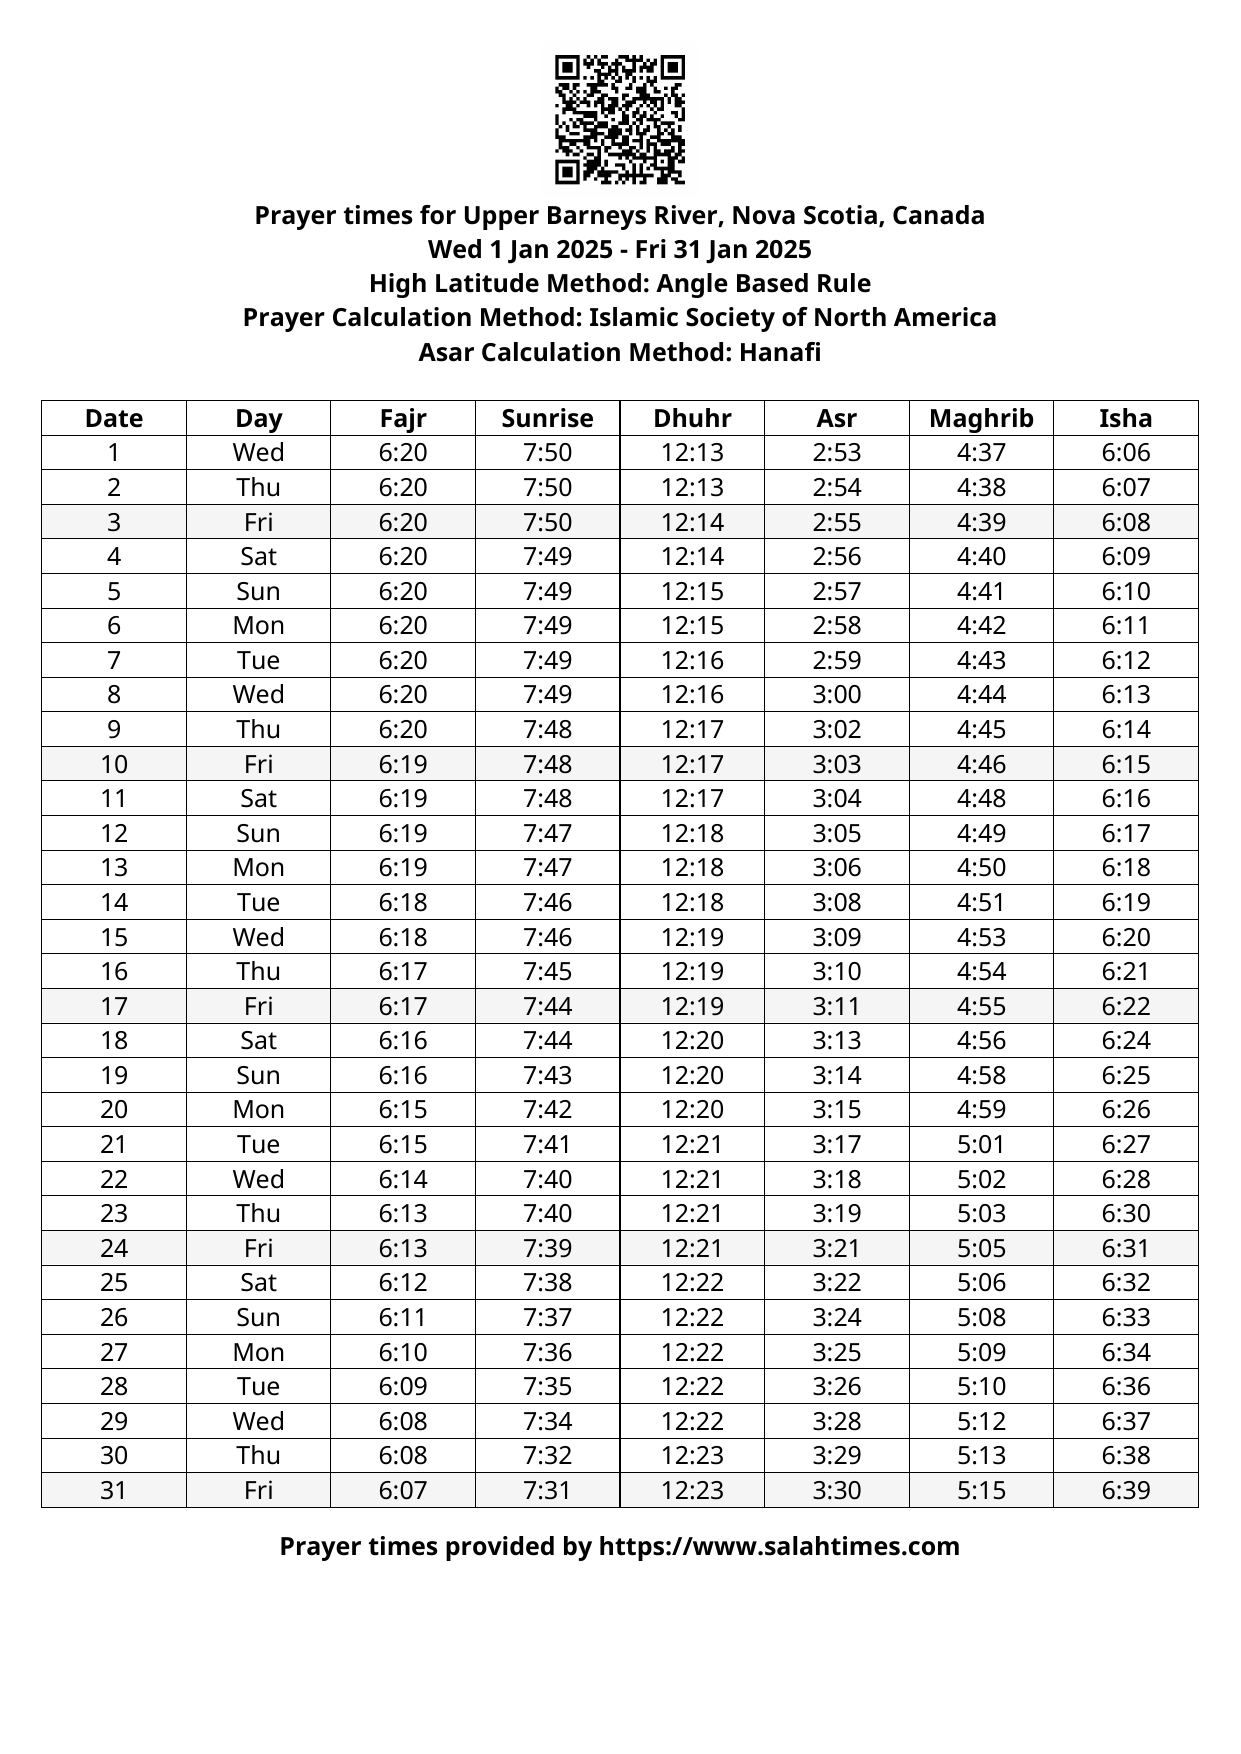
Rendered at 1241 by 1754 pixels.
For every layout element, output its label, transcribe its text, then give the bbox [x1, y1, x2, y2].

table_cell 7:49 [476, 609, 619, 642]
table_cell 18 [42, 1024, 186, 1057]
table_cell 12:14 [621, 505, 764, 538]
table_cell 4:46 [910, 747, 1053, 780]
table_cell 6:20 [331, 574, 475, 607]
table_cell 2:53 [765, 436, 909, 469]
table_cell 3:00 [765, 678, 909, 711]
table_cell 30 [42, 1439, 186, 1472]
table_cell 5:09 [910, 1335, 1053, 1368]
table_header Fajr [331, 401, 475, 434]
table_cell 6:19 [331, 747, 475, 780]
table_cell 6:15 [331, 1127, 475, 1161]
table_cell 8 [42, 678, 186, 711]
table_cell 6:17 [331, 954, 475, 988]
table_cell 24 [42, 1231, 186, 1264]
table_cell 6:20 [331, 678, 475, 711]
table_cell 29 [42, 1404, 186, 1437]
table_cell 6 [42, 609, 186, 642]
table_cell 12:19 [621, 954, 764, 988]
table_cell 12:17 [621, 712, 764, 746]
table_cell 4:37 [910, 436, 1053, 469]
table_cell 7:48 [476, 712, 619, 746]
table_cell 3:14 [765, 1058, 909, 1092]
table_cell 6:18 [1054, 851, 1198, 884]
table_cell 12:22 [621, 1369, 764, 1403]
text Prayer Calculation Method: Islamic Society of North America [42, 300, 1198, 334]
table_cell Fri [187, 1473, 330, 1507]
table_cell 6:36 [1054, 1369, 1198, 1403]
table_cell 12:16 [621, 643, 764, 677]
table_cell Fri [187, 505, 330, 538]
table_cell 12:23 [621, 1473, 764, 1507]
table_cell 6:11 [331, 1300, 475, 1334]
table_cell 7:40 [476, 1162, 619, 1195]
table_cell 6:19 [331, 851, 475, 884]
table_cell 6:34 [1054, 1335, 1198, 1368]
table_cell Wed [187, 920, 330, 953]
table_cell 9 [42, 712, 186, 746]
table_cell 3:04 [765, 781, 909, 815]
table_cell 4:53 [910, 920, 1053, 953]
table_cell 4:39 [910, 505, 1053, 538]
table_cell 4 [42, 539, 186, 573]
table_cell 12:13 [621, 436, 764, 469]
table_cell 7:44 [476, 1024, 619, 1057]
table_cell Fri [187, 747, 330, 780]
table_header Dhuhr [621, 401, 764, 434]
table_cell 14 [42, 885, 186, 919]
table_cell 12:16 [621, 678, 764, 711]
table_cell 6:33 [1054, 1300, 1198, 1334]
table_cell 2:58 [765, 609, 909, 642]
table_cell 7:32 [476, 1439, 619, 1472]
table_header Sunrise [476, 401, 619, 434]
table_cell 6:19 [1054, 885, 1198, 919]
table_cell 6:13 [331, 1196, 475, 1230]
table_cell 12:20 [621, 1093, 764, 1126]
table_cell 6:37 [1054, 1404, 1198, 1437]
table_cell Wed [187, 436, 330, 469]
table_cell 12:22 [621, 1300, 764, 1334]
table_cell 12:22 [621, 1335, 764, 1368]
table_cell 6:19 [331, 781, 475, 815]
table_cell 5:03 [910, 1196, 1053, 1230]
table_cell 3:17 [765, 1127, 909, 1161]
table_cell 3:29 [765, 1439, 909, 1472]
table_cell Thu [187, 470, 330, 504]
table_cell 2:59 [765, 643, 909, 677]
table_cell 6:20 [331, 643, 475, 677]
table_cell 5:05 [910, 1231, 1053, 1264]
table_cell 6:18 [331, 885, 475, 919]
table_cell 31 [42, 1473, 186, 1507]
table_cell Tue [187, 1127, 330, 1161]
table_cell 7:49 [476, 539, 619, 573]
table_cell Thu [187, 712, 330, 746]
table_cell 6:13 [1054, 678, 1198, 711]
table_cell 7:49 [476, 643, 619, 677]
table_cell Tue [187, 1369, 330, 1403]
table_cell 6:30 [1054, 1196, 1198, 1230]
table_cell 3:25 [765, 1335, 909, 1368]
table_cell 3:19 [765, 1196, 909, 1230]
table_cell 4:43 [910, 643, 1053, 677]
table_cell 17 [42, 989, 186, 1022]
table_cell Sat [187, 1266, 330, 1299]
table_cell 3:24 [765, 1300, 909, 1334]
table_cell 7:49 [476, 574, 619, 607]
table_cell 2:56 [765, 539, 909, 573]
table_cell 12:15 [621, 609, 764, 642]
table_cell 6:07 [1054, 470, 1198, 504]
table_cell 7:50 [476, 505, 619, 538]
table_cell Mon [187, 851, 330, 884]
table_cell 5:01 [910, 1127, 1053, 1161]
table_cell 3:08 [765, 885, 909, 919]
table_cell 7:48 [476, 747, 619, 780]
table_cell 7:46 [476, 920, 619, 953]
table_cell 3:22 [765, 1266, 909, 1299]
table_cell 5:08 [910, 1300, 1053, 1334]
table_cell 27 [42, 1335, 186, 1368]
table_cell 12:18 [621, 851, 764, 884]
table_cell 7:47 [476, 816, 619, 849]
table_cell 6:20 [331, 505, 475, 538]
table_cell 7:47 [476, 851, 619, 884]
table_cell 6:38 [1054, 1439, 1198, 1472]
table_cell 12:19 [621, 920, 764, 953]
table_cell 3:10 [765, 954, 909, 988]
table_cell 6:08 [331, 1439, 475, 1472]
table_cell 6:16 [331, 1024, 475, 1057]
table_cell 5:15 [910, 1473, 1053, 1507]
table_cell 12:15 [621, 574, 764, 607]
table_header Maghrib [910, 401, 1053, 434]
table_cell Mon [187, 609, 330, 642]
table_cell 6:15 [331, 1093, 475, 1126]
table_cell 6:39 [1054, 1473, 1198, 1507]
table_cell 28 [42, 1369, 186, 1403]
table_cell 6:25 [1054, 1058, 1198, 1092]
table_cell 4:58 [910, 1058, 1053, 1092]
table_cell 3:21 [765, 1231, 909, 1264]
table_cell Fri [187, 1231, 330, 1264]
table_cell 7:39 [476, 1231, 619, 1264]
table_cell 2:57 [765, 574, 909, 607]
table_cell 6:20 [331, 436, 475, 469]
table_cell 12:20 [621, 1024, 764, 1057]
table_cell Thu [187, 954, 330, 988]
table_cell 6:09 [1054, 539, 1198, 573]
table_cell 6:17 [1054, 816, 1198, 849]
table_cell Sat [187, 1024, 330, 1057]
table_cell 20 [42, 1093, 186, 1126]
table_cell 19 [42, 1058, 186, 1092]
table_cell 7:49 [476, 678, 619, 711]
picture [542, 41, 699, 198]
table_cell 6:16 [331, 1058, 475, 1092]
table_cell 6:11 [1054, 609, 1198, 642]
table_cell 11 [42, 781, 186, 815]
table_cell Sun [187, 1300, 330, 1334]
table_cell 12:18 [621, 816, 764, 849]
table_cell 4:49 [910, 816, 1053, 849]
table_cell 10 [42, 747, 186, 780]
table_cell 25 [42, 1266, 186, 1299]
table_cell 7:42 [476, 1093, 619, 1126]
table_cell 6:26 [1054, 1093, 1198, 1126]
table_cell 7 [42, 643, 186, 677]
table_cell Sat [187, 539, 330, 573]
table_cell 7:38 [476, 1266, 619, 1299]
table_cell 4:54 [910, 954, 1053, 988]
table_cell 3:28 [765, 1404, 909, 1437]
table_cell 6:19 [331, 816, 475, 849]
table_cell 16 [42, 954, 186, 988]
table_cell 7:44 [476, 989, 619, 1022]
table_cell 12:21 [621, 1127, 764, 1161]
table_cell 6:16 [1054, 781, 1198, 815]
table_cell Mon [187, 1335, 330, 1368]
table_cell 7:46 [476, 885, 619, 919]
table_cell 5:02 [910, 1162, 1053, 1195]
table_cell 6:28 [1054, 1162, 1198, 1195]
table_cell 4:51 [910, 885, 1053, 919]
table_cell 6:20 [331, 609, 475, 642]
text Wed 1 Jan 2025 - Fri 31 Jan 2025 [42, 232, 1198, 266]
table_cell 3:11 [765, 989, 909, 1022]
table_cell 6:32 [1054, 1266, 1198, 1299]
table_cell 7:45 [476, 954, 619, 988]
table_cell 12:23 [621, 1439, 764, 1472]
text Prayer times provided by https://www.salahtimes.com [42, 1528, 1198, 1563]
table_cell 12:22 [621, 1266, 764, 1299]
table_cell 3:30 [765, 1473, 909, 1507]
table_cell 6:10 [1054, 574, 1198, 607]
table_cell 12:22 [621, 1404, 764, 1437]
table_cell 6:08 [331, 1404, 475, 1437]
table_cell 6:21 [1054, 954, 1198, 988]
table_cell 5:10 [910, 1369, 1053, 1403]
table_header Date [42, 401, 186, 434]
table_cell 4:42 [910, 609, 1053, 642]
table_cell 6:14 [331, 1162, 475, 1195]
table_cell 6:24 [1054, 1024, 1198, 1057]
table_cell 5:13 [910, 1439, 1053, 1472]
table_cell 22 [42, 1162, 186, 1195]
table_cell 7:50 [476, 470, 619, 504]
text High Latitude Method: Angle Based Rule [42, 266, 1198, 300]
table_cell 12:17 [621, 781, 764, 815]
table_cell 15 [42, 920, 186, 953]
table_cell 7:36 [476, 1335, 619, 1368]
table_cell Sun [187, 1058, 330, 1092]
table_cell 4:40 [910, 539, 1053, 573]
table_cell 4:50 [910, 851, 1053, 884]
table_header Asr [765, 401, 909, 434]
text Asar Calculation Method: Hanafi [42, 334, 1198, 368]
table_cell 4:44 [910, 678, 1053, 711]
table_cell 7:50 [476, 436, 619, 469]
table_cell 3:18 [765, 1162, 909, 1195]
table_cell 6:12 [331, 1266, 475, 1299]
table_cell Sun [187, 816, 330, 849]
table_header Day [187, 401, 330, 434]
table_cell 21 [42, 1127, 186, 1161]
table_header Isha [1054, 401, 1198, 434]
table_cell Thu [187, 1196, 330, 1230]
table_cell 6:20 [331, 712, 475, 746]
table_cell 12:21 [621, 1231, 764, 1264]
table_cell Thu [187, 1439, 330, 1472]
table_cell 5 [42, 574, 186, 607]
table_cell 6:22 [1054, 989, 1198, 1022]
table_cell 7:31 [476, 1473, 619, 1507]
table_cell 6:09 [331, 1369, 475, 1403]
table_cell 1 [42, 436, 186, 469]
table_cell 2 [42, 470, 186, 504]
table_cell 12:19 [621, 989, 764, 1022]
table_cell 12:18 [621, 885, 764, 919]
table_cell 3:03 [765, 747, 909, 780]
table_cell 4:45 [910, 712, 1053, 746]
text Prayer times for Upper Barneys River, Nova Scotia, Canada [42, 198, 1198, 232]
table_cell 3:02 [765, 712, 909, 746]
table_cell Tue [187, 885, 330, 919]
table_cell 3:09 [765, 920, 909, 953]
table_cell 7:41 [476, 1127, 619, 1161]
table_cell 12:21 [621, 1196, 764, 1230]
table_cell 3:15 [765, 1093, 909, 1126]
table_cell 6:17 [331, 989, 475, 1022]
table_cell 23 [42, 1196, 186, 1230]
table_cell 7:40 [476, 1196, 619, 1230]
table_cell 7:48 [476, 781, 619, 815]
table_cell 7:43 [476, 1058, 619, 1092]
table_cell 12:17 [621, 747, 764, 780]
table_cell 3:06 [765, 851, 909, 884]
table_cell 6:15 [1054, 747, 1198, 780]
table_cell 12:13 [621, 470, 764, 504]
table_cell 7:37 [476, 1300, 619, 1334]
table_cell 2:54 [765, 470, 909, 504]
table_cell 6:20 [331, 470, 475, 504]
table_cell 6:20 [331, 539, 475, 573]
table_cell 6:13 [331, 1231, 475, 1264]
table_cell Wed [187, 678, 330, 711]
table_cell 6:12 [1054, 643, 1198, 677]
table_cell 6:27 [1054, 1127, 1198, 1161]
table_cell Wed [187, 1404, 330, 1437]
table_cell 4:56 [910, 1024, 1053, 1057]
table_cell 6:08 [1054, 505, 1198, 538]
table_cell 2:55 [765, 505, 909, 538]
table_cell 6:07 [331, 1473, 475, 1507]
table_cell 4:55 [910, 989, 1053, 1022]
table_cell 7:35 [476, 1369, 619, 1403]
table_cell 3:05 [765, 816, 909, 849]
table_cell 12 [42, 816, 186, 849]
table_cell 6:18 [331, 920, 475, 953]
table_cell 3:13 [765, 1024, 909, 1057]
table_cell 7:34 [476, 1404, 619, 1437]
table_cell 4:59 [910, 1093, 1053, 1126]
table_cell 4:38 [910, 470, 1053, 504]
table_cell 3 [42, 505, 186, 538]
table_cell 5:12 [910, 1404, 1053, 1437]
table_cell 6:31 [1054, 1231, 1198, 1264]
table_cell 6:10 [331, 1335, 475, 1368]
table_cell Tue [187, 643, 330, 677]
table_cell 3:26 [765, 1369, 909, 1403]
table_cell Sun [187, 574, 330, 607]
table_cell 4:48 [910, 781, 1053, 815]
table_cell 12:21 [621, 1162, 764, 1195]
table_cell 12:20 [621, 1058, 764, 1092]
table_cell 4:41 [910, 574, 1053, 607]
table_cell Fri [187, 989, 330, 1022]
table_cell 5:06 [910, 1266, 1053, 1299]
table_cell 26 [42, 1300, 186, 1334]
table_cell Wed [187, 1162, 330, 1195]
table_cell 6:20 [1054, 920, 1198, 953]
table_cell 13 [42, 851, 186, 884]
table_cell Sat [187, 781, 330, 815]
table_cell Mon [187, 1093, 330, 1126]
table_cell 6:14 [1054, 712, 1198, 746]
table_cell 6:06 [1054, 436, 1198, 469]
table_cell 12:14 [621, 539, 764, 573]
